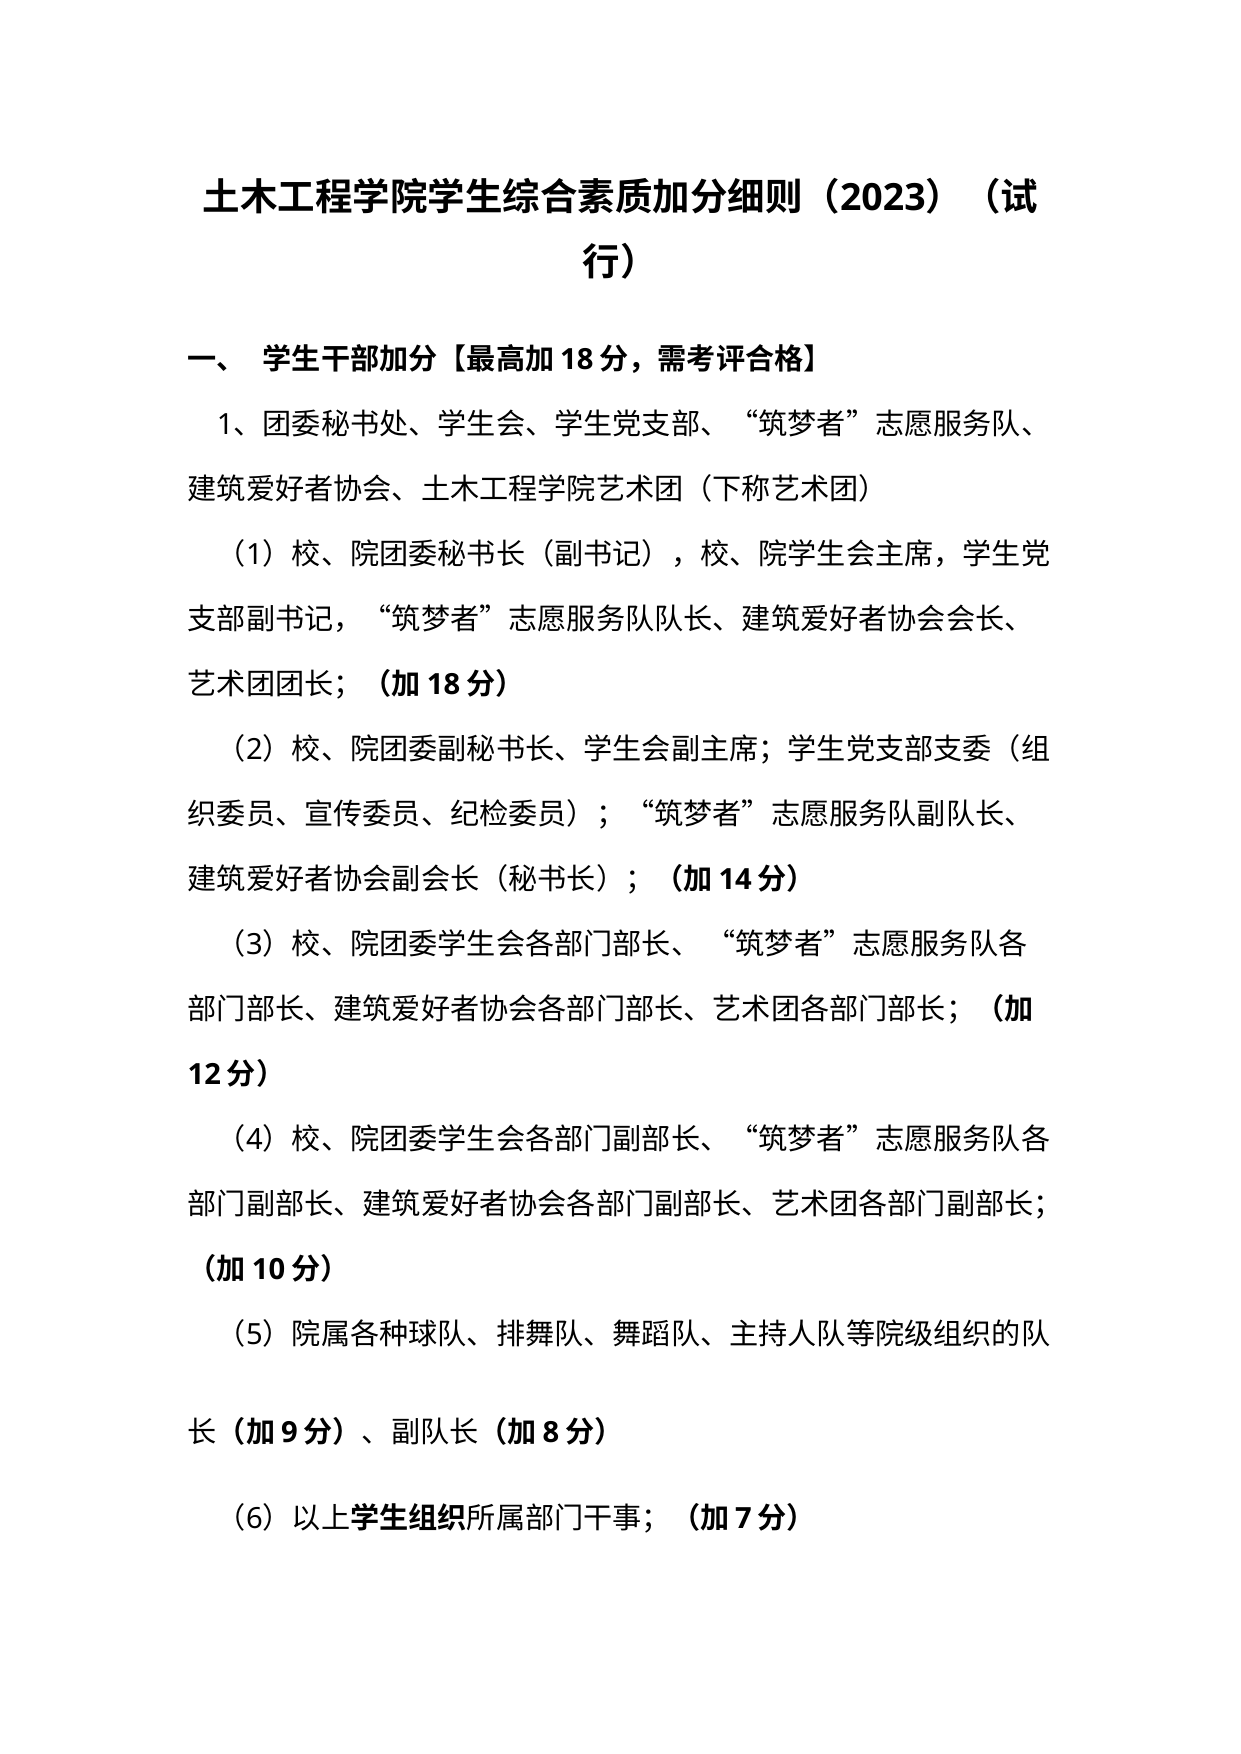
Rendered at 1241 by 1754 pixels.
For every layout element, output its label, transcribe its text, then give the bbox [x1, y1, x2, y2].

text （2）校、院团委副秘书长、学生会副主席；学生党支部支委（组织委员、宣传委员、纪检委员）；“筑梦者”志愿服务队副队长、建筑爱好者协会副会长（秘书长）；（加14分） [187, 714, 1053, 909]
text （4）校、院团委学生会各部门副部长、“筑梦者”志愿服务队各部门副部长、建筑爱好者协会各部门副部长、艺术团各部门副部长；（加10分） [187, 1104, 1053, 1299]
text （6）以上学生组织所属部门干事；（加7分） [217, 1483, 1053, 1548]
list 学生干部加分【最高加18分，需考评合格】 [187, 324, 1053, 389]
text 土木工程学院学生综合素质加分细则（2023）（试行） [187, 162, 1053, 292]
text 1、团委秘书处、学生会、学生党支部、“筑梦者”志愿服务队、建筑爱好者协会、土木工程学院艺术团（下称艺术团） [187, 389, 1053, 519]
text （3）校、院团委学生会各部门部长、 “筑梦者”志愿服务队各部门部长、建筑爱好者协会各部门部长、艺术团各部门部长；（加12分） [187, 909, 1053, 1104]
text （5）院属各种球队、排舞队、舞蹈队、主持人队等院级组织的队长（加9分）、副队长（加8分） [187, 1299, 1053, 1462]
text （1）校、院团委秘书长（副书记），校、院学生会主席，学生党支部副书记，“筑梦者”志愿服务队队长、建筑爱好者协会会长、艺术团团长；（加18分） [187, 519, 1053, 714]
